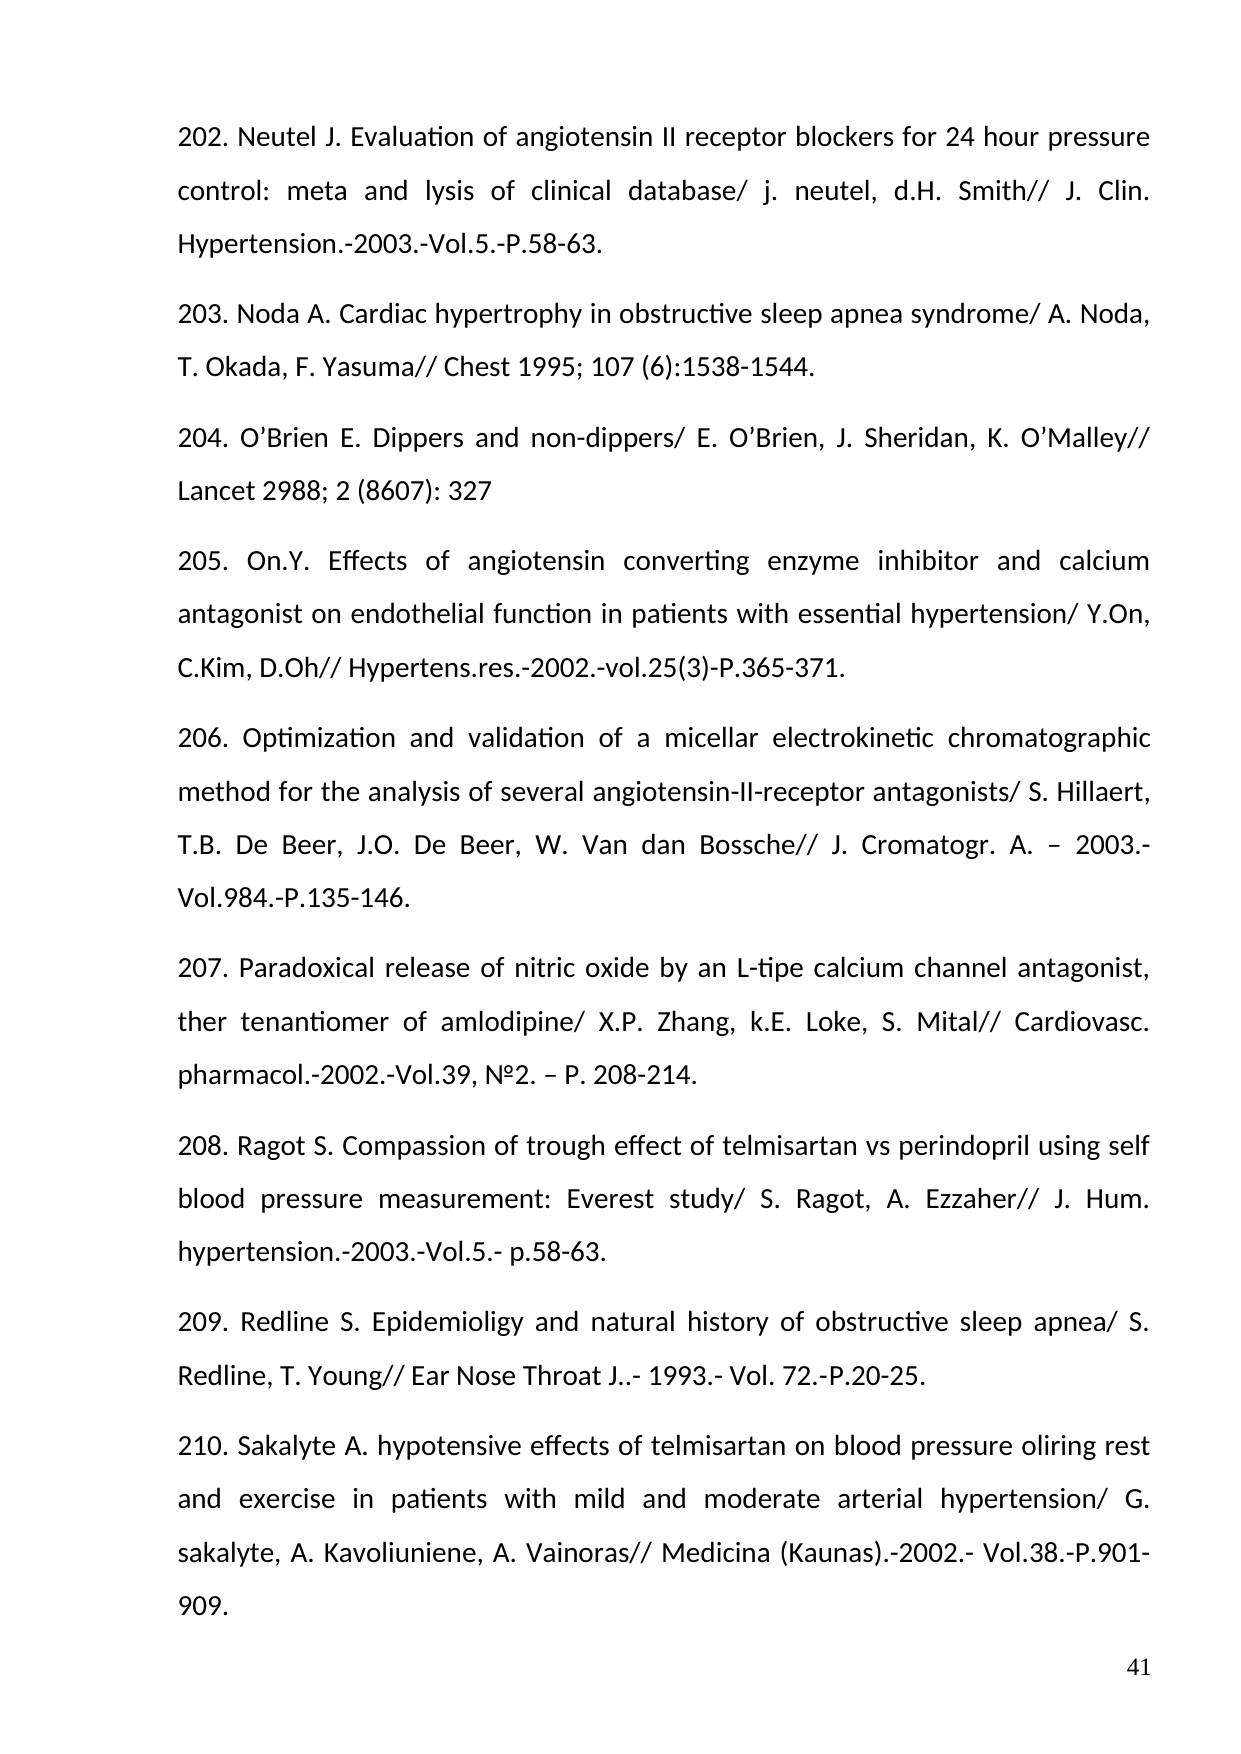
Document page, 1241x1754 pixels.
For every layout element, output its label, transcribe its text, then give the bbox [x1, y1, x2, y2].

text 205. On.Y. Effects of angiotensin converting enzyme inhibitor and calcium antagonist on endothelial function in patients with essential hypertension/ Y.On, C.Kim, D.Oh// Hypertens.res.-2002.-vol.25(3)-P.365-371. [177, 542, 1152, 685]
text 206. Optimization and validation of a micellar electrokinetic chromatographic method for the analysis of several angiotensin-II-receptor antagonists/ S. Hillaert, T.B. De Beer, J.O. De Beer, W. Van dan Bossche// J. Cromatogr. A. – 2003.- Vol.984.-P.135-146. [177, 719, 1152, 915]
text 203. Noda A. Cardiac hypertrophy in obstructive sleep apnea syndrome/ A. Noda, T. Okada, F. Yasuma// Chest 1995; 107 (6):1538-1544. [177, 295, 1152, 384]
text 202. Neutel J. Evaluation of angiotensin II receptor blockers for 24 hour pressure control: meta and lysis of clinical database/ j. neutel, d.H. Smith// J. Clin. Hypertension.-2003.-Vol.5.-P.58-63. [177, 118, 1152, 261]
text 210. Sakalyte A. hypotensive effects of telmisartan on blood pressure oliring rest and exercise in patients with mild and moderate arterial hypertension/ G. sakalyte, A. Kavoliuniene, A. Vainoras// Medicina (Kaunas).-2002.- Vol.38.-P.901-909. [177, 1427, 1152, 1623]
text 208. Ragot S. Compassion of trough effect of telmisartan vs perindopril using self blood pressure measurement: Everest study/ , A. Ezzaher// J. Hum. hypertension.-2003.-Vol.5.- p.58-63. [177, 1127, 1152, 1269]
text 204. O’Brien E. Dippers and non-dippers/ E. O’Brien, J. Sheridan, K. O’Malley// Lancet 2988; 2 (8607): 327 [177, 419, 1152, 508]
text 207. Paradoxical release of nitric oxide by an L-tipe calcium channel antagonist, ther tenantiomer of amlodipine/ X.P. Zhang, k.E. Loke, S. Mital// Cardiovasc. pharmacol.-2002.-Vol.39, №2. – P. 208-214. [177, 949, 1152, 1092]
text 209. Redline S. Epidemioligy and natural history of obstructive sleep apnea/ S. Redline, T. Young// Ear Nose Throat J..- 1993.- Vol. 72.-Р.20-25. [177, 1303, 1152, 1393]
